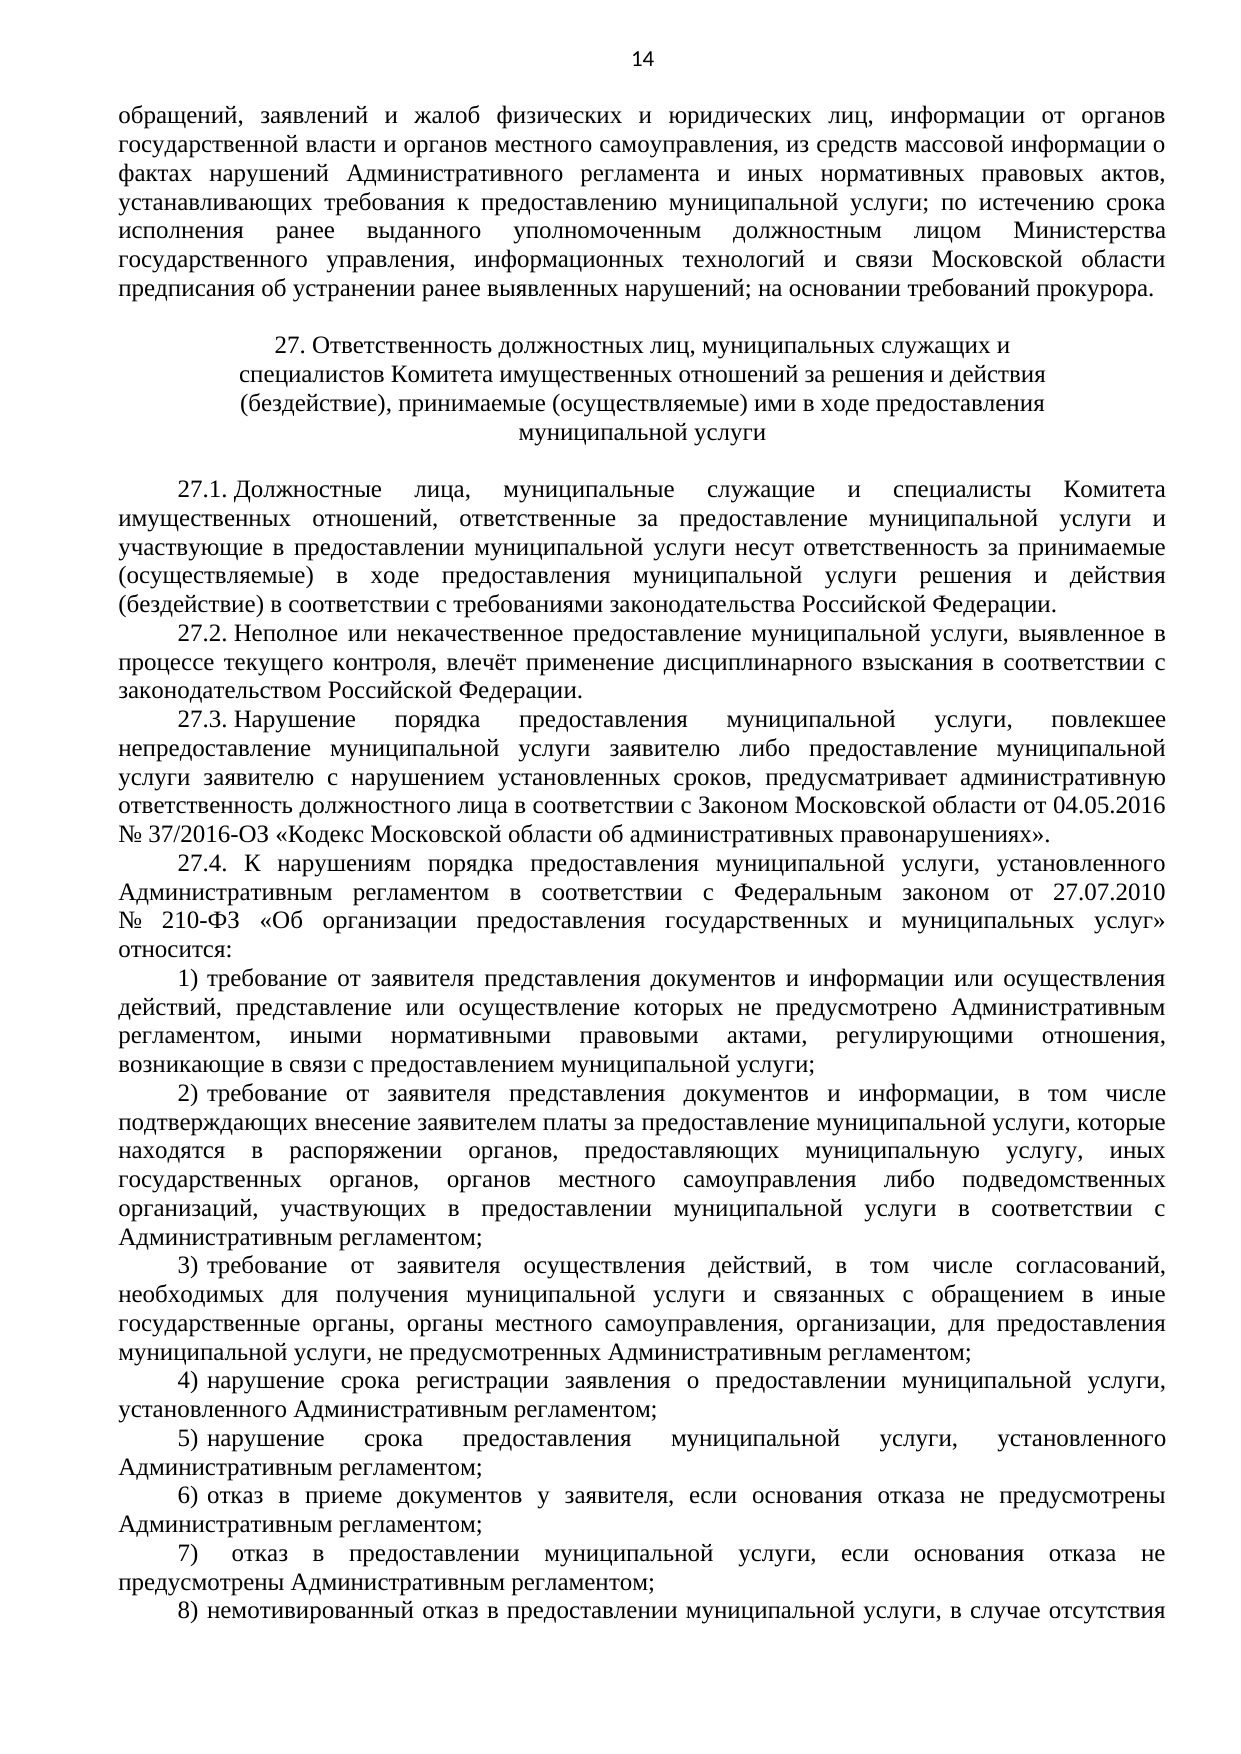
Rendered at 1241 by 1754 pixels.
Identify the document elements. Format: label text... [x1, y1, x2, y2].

text 27. Ответственность должностных лиц, муниципальных служащих и [118, 330, 1167, 359]
text 27.3. Нарушение порядка предоставления муниципальной услуги, повлекшее непредоставление муниципальной услуги заявителю либо предоставление муниципальной услуги заявителю с нарушением установленных сроков, предусматривает административную ответственность должностного лица в соответствии с Законом Московской области от 04.05.2016 № 37/2016-ОЗ «Кодекс Московской области об административных правонарушениях». [118, 704, 1167, 848]
list отказ в предоставлении муниципальной услуги, если основания отказа не предусмотрены Административным регламентом; [118, 1538, 1167, 1595]
text 27.4. К нарушениям порядка предоставления муниципальной услуги, установленного Административным регламентом в соответствии с Федеральным законом от 27.07.2010 № 210-ФЗ «Об организации предоставления государственных и муниципальных услуг» относится: [118, 848, 1167, 963]
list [118, 1595, 1167, 1624]
list отказ в приеме документов у заявителя, если основания отказа не предусмотрены Административным регламентом; [118, 1480, 1167, 1538]
text специалистов Комитета имущественных отношений за решения и действия [118, 359, 1167, 388]
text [118, 100, 1167, 302]
list требование от заявителя представления документов и информации, в том числе подтверждающих внесение заявителем платы за предоставление муниципальной услуги, которые находятся в распоряжении органов, предоставляющих муниципальную услугу, иных государственных органов, органов местного самоуправления либо подведомственных организаций, участвующих в предоставлении муниципальной услуги в соответствии с Административным регламентом; [118, 1078, 1167, 1250]
text 27.1. Должностные лица, муниципальные служащие и специалисты Комитета имущественных отношений, ответственные за предоставление муниципальной услуги и участвующие в предоставлении муниципальной услуги несут ответственность за принимаемые (осуществляемые) в ходе предоставления муниципальной услуги решения и действия (бездействие) в соответствии с требованиями законодательства Российской Федерации. [118, 474, 1167, 618]
list требование от заявителя представления документов и информации или осуществления действий, представление или осуществление которых не предусмотрено Административным регламентом, иными нормативными правовыми актами, регулирующими отношения, возникающие в связи с предоставлением муниципальной услуги; [118, 963, 1167, 1078]
list нарушение срока предоставления муниципальной услуги, установленного Административным регламентом; [118, 1423, 1167, 1480]
text (бездействие), принимаемые (осуществляемые) ими в ходе предоставления [118, 388, 1167, 417]
text муниципальной услуги [118, 417, 1167, 445]
list нарушение срока регистрации заявления о предоставлении муниципальной услуги, установленного Административным регламентом; [118, 1365, 1167, 1423]
list требование от заявителя осуществления действий, в том числе согласований, необходимых для получения муниципальной услуги и связанных с обращением в иные государственные органы, органы местного самоуправления, организации, для предоставления муниципальной услуги, не предусмотренных Административным регламентом; [118, 1250, 1167, 1365]
text 27.2. Неполное или некачественное предоставление муниципальной услуги, выявленное в процессе текущего контроля, влечёт применение дисциплинарного взыскания в соответствии с законодательством Российской Федерации. [118, 618, 1167, 704]
